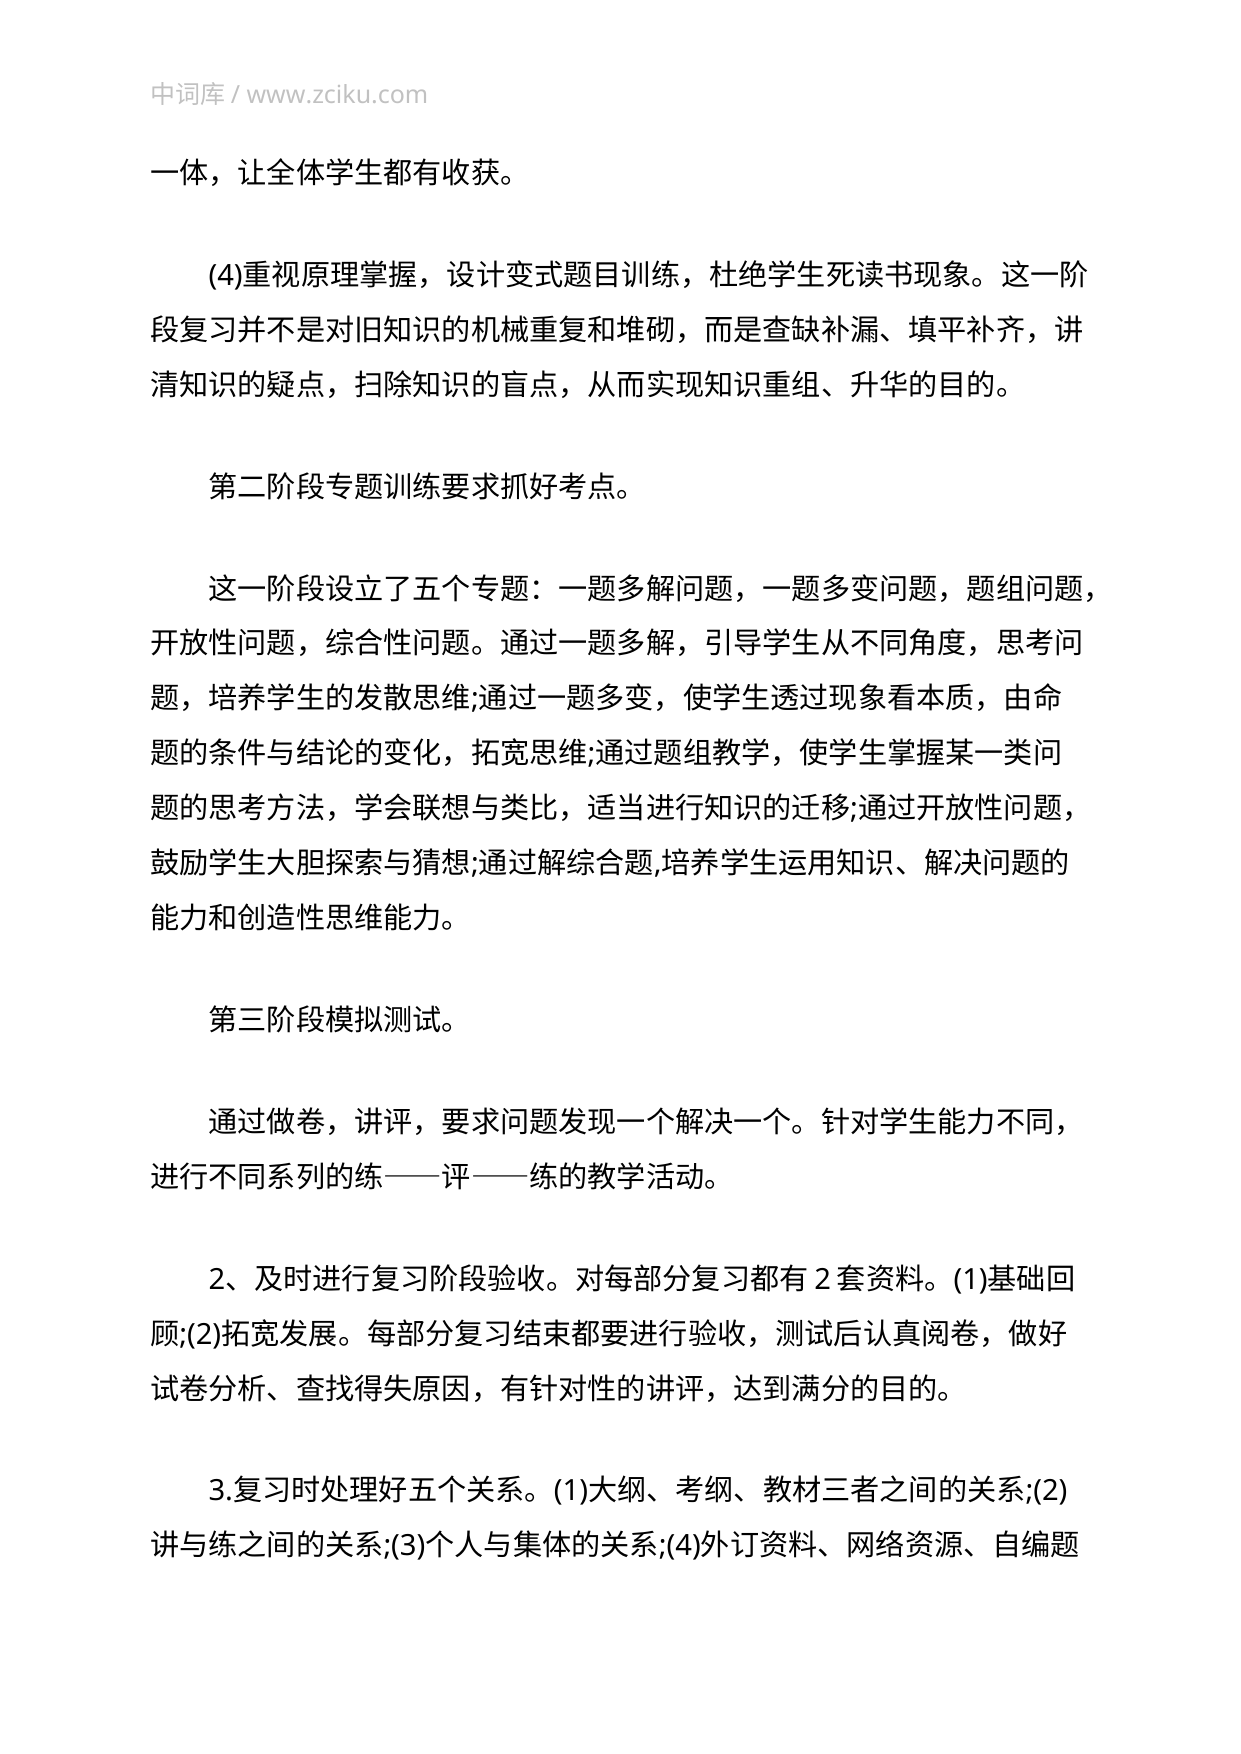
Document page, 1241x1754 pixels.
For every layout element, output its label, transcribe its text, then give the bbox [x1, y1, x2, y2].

text 第三阶段模拟测试。 [150, 997, 1090, 1039]
text 通过做卷，讲评，要求问题发现一个解决一个。针对学生能力不同，进行不同系列的练——评——练的教学活动。 [150, 1098, 1090, 1196]
text 第二阶段专题训练要求抓好考点。 [150, 463, 1090, 506]
text 这一阶段设立了五个专题：一题多解问题，一题多变问题，题组问题，开放性问题，综合性问题。通过一题多解，引导学生从不同角度，思考问题，培养学生的发散思维;通过一题多变，使学生透过现象看本质，由命题的条件与结论的变化，拓宽思维;通过题组教学，使学生掌握某一类问题的思考方法，学会联想与类比，适当进行知识的迁移;通过开放性问题，鼓励学生大胆探索与猜想;通过解综合题,培养学生运用知识、解决问题的能力和创造性思维能力。 [150, 565, 1090, 937]
text (4)重视原理掌握，设计变式题目训练，杜绝学生死读书现象。这一阶段复习并不是对旧知识的机械重复和堆砌，而是查缺补漏、填平补齐，讲清知识的疑点，扫除知识的盲点，从而实现知识重组、升华的目的。 [150, 252, 1090, 404]
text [150, 1467, 1090, 1564]
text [150, 150, 1090, 192]
text 2、及时进行复习阶段验收。对每部分复习都有2套资料。(1)基础回顾;(2)拓宽发展。每部分复习结束都要进行验收，测试后认真阅卷，做好试卷分析、查找得失原因，有针对性的讲评，达到满分的目的。 [150, 1255, 1090, 1407]
